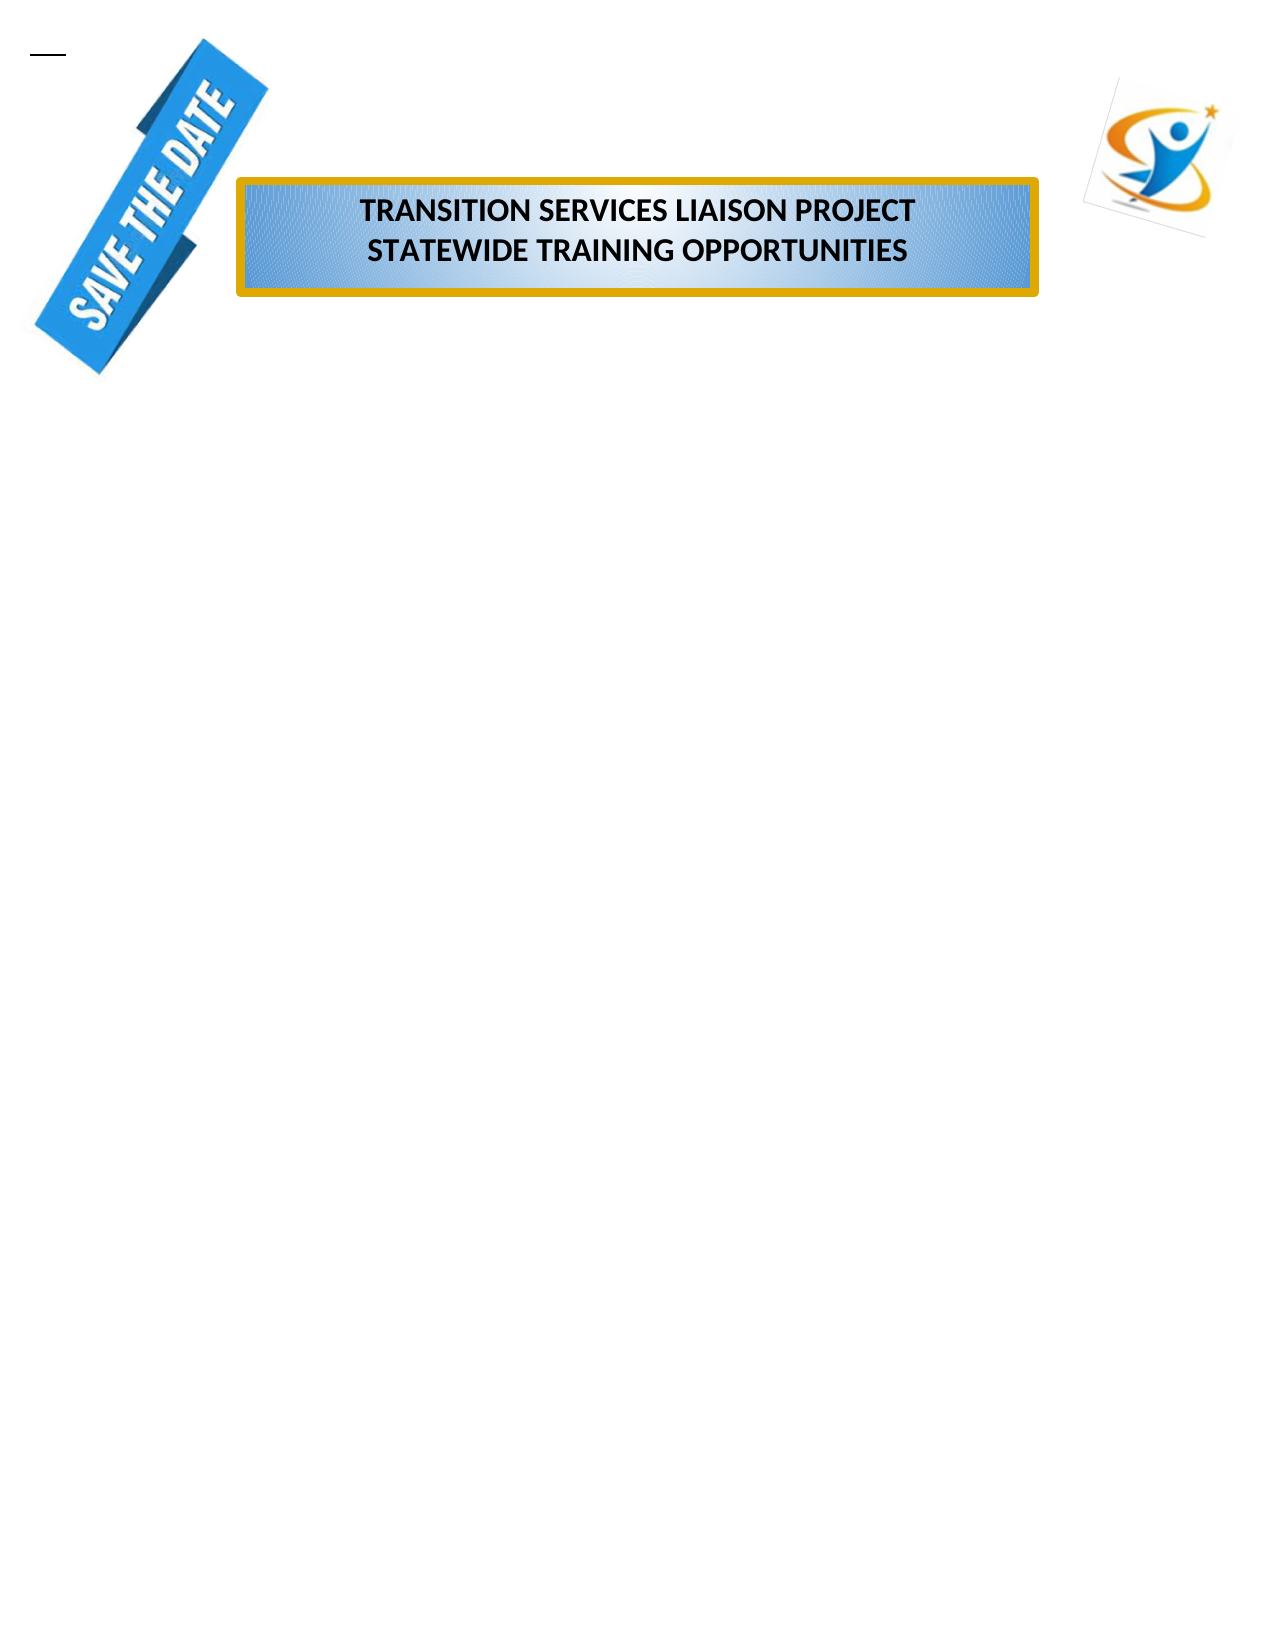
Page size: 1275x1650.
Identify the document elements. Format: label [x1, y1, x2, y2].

picture [1083, 78, 1241, 238]
picture [3, 33, 297, 385]
